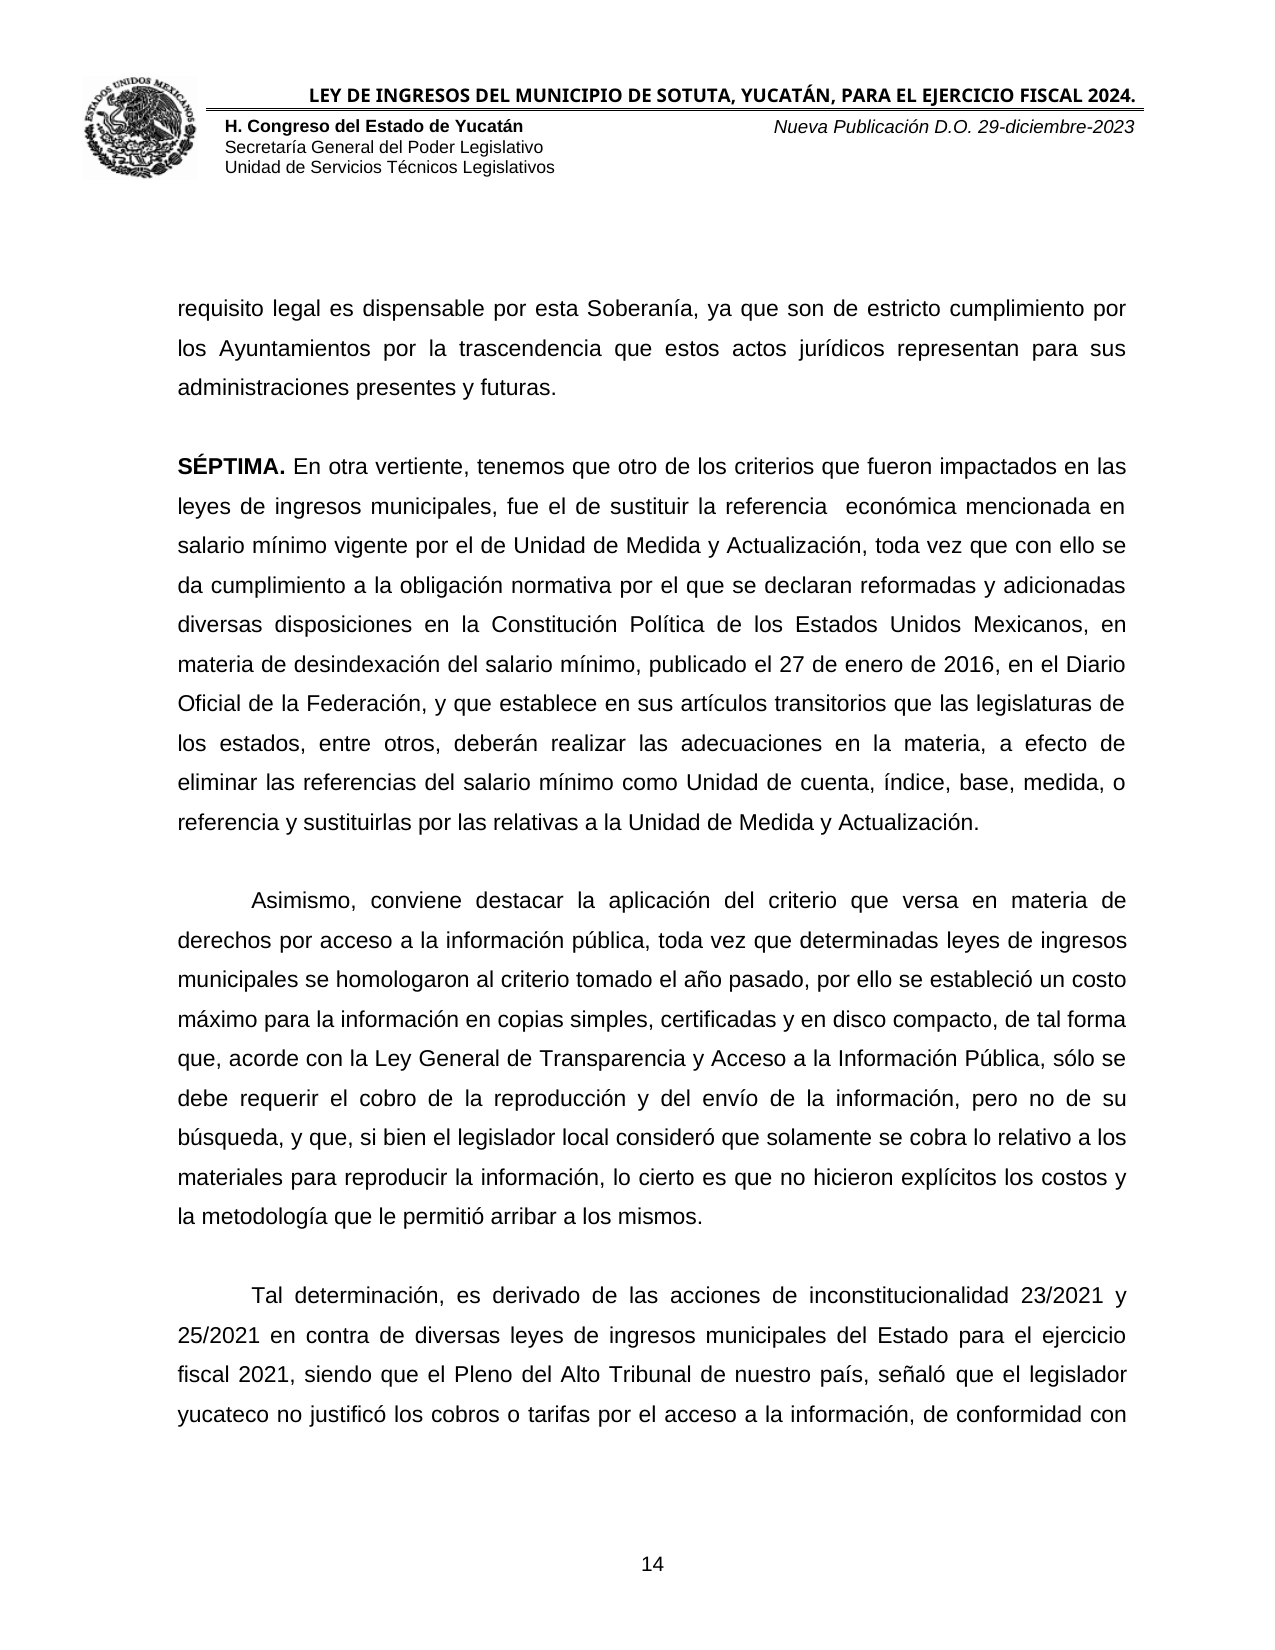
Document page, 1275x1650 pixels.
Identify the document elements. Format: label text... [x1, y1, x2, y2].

text Asimismo, conviene destacar la aplicación del criterio que versa en materia de derechos por acceso a la información pública, toda vez que determinadas leyes de ingresos municipales se homologaron al criterio tomado el año pasado, por ello se estableció un costo máximo para la información en copias simples, certificadas y en disco compacto, de tal forma que, acorde con la Ley General de Transparencia y Acceso a la Información Pública, sólo se debe requerir el cobro de la reproducción y del envío de la información, pero no de su búsqueda, y que, si bien el legislador local consideró que solamente se cobra lo relativo a los materiales para reproducir la información, lo cierto es que no hicieron explícitos los costos y la metodología que le permitió arribar a los mismos. [177, 887, 1127, 1230]
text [177, 1282, 1127, 1427]
text SÉPTIMA. En otra vertiente, tenemos que otro de los criterios que fueron impactados en las leyes de ingresos municipales, fue el de sustituir la referencia económica mencionada en salario mínimo vigente por el de Unidad de Medida y Actualización, toda vez que con ello se da cumplimiento a la obligación normativa por el que se declaran reformadas y adicionadas diversas disposiciones en la Constitución Política de los Estados Unidos Mexicanos, en materia de desindexación del salario mínimo, publicado el 27 de enero de 2016, en el Diario Oficial de la Federación, y que establece en sus artículos transitorios que las legislaturas de los estados, entre otros, deberán realizar las adecuaciones en la materia, a efecto de eliminar las referencias del salario mínimo como Unidad de cuenta, índice, base, medida, o referencia y sustituirlas por las relativas a la Unidad de Medida y Actualización. [177, 453, 1127, 835]
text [177, 295, 1127, 401]
